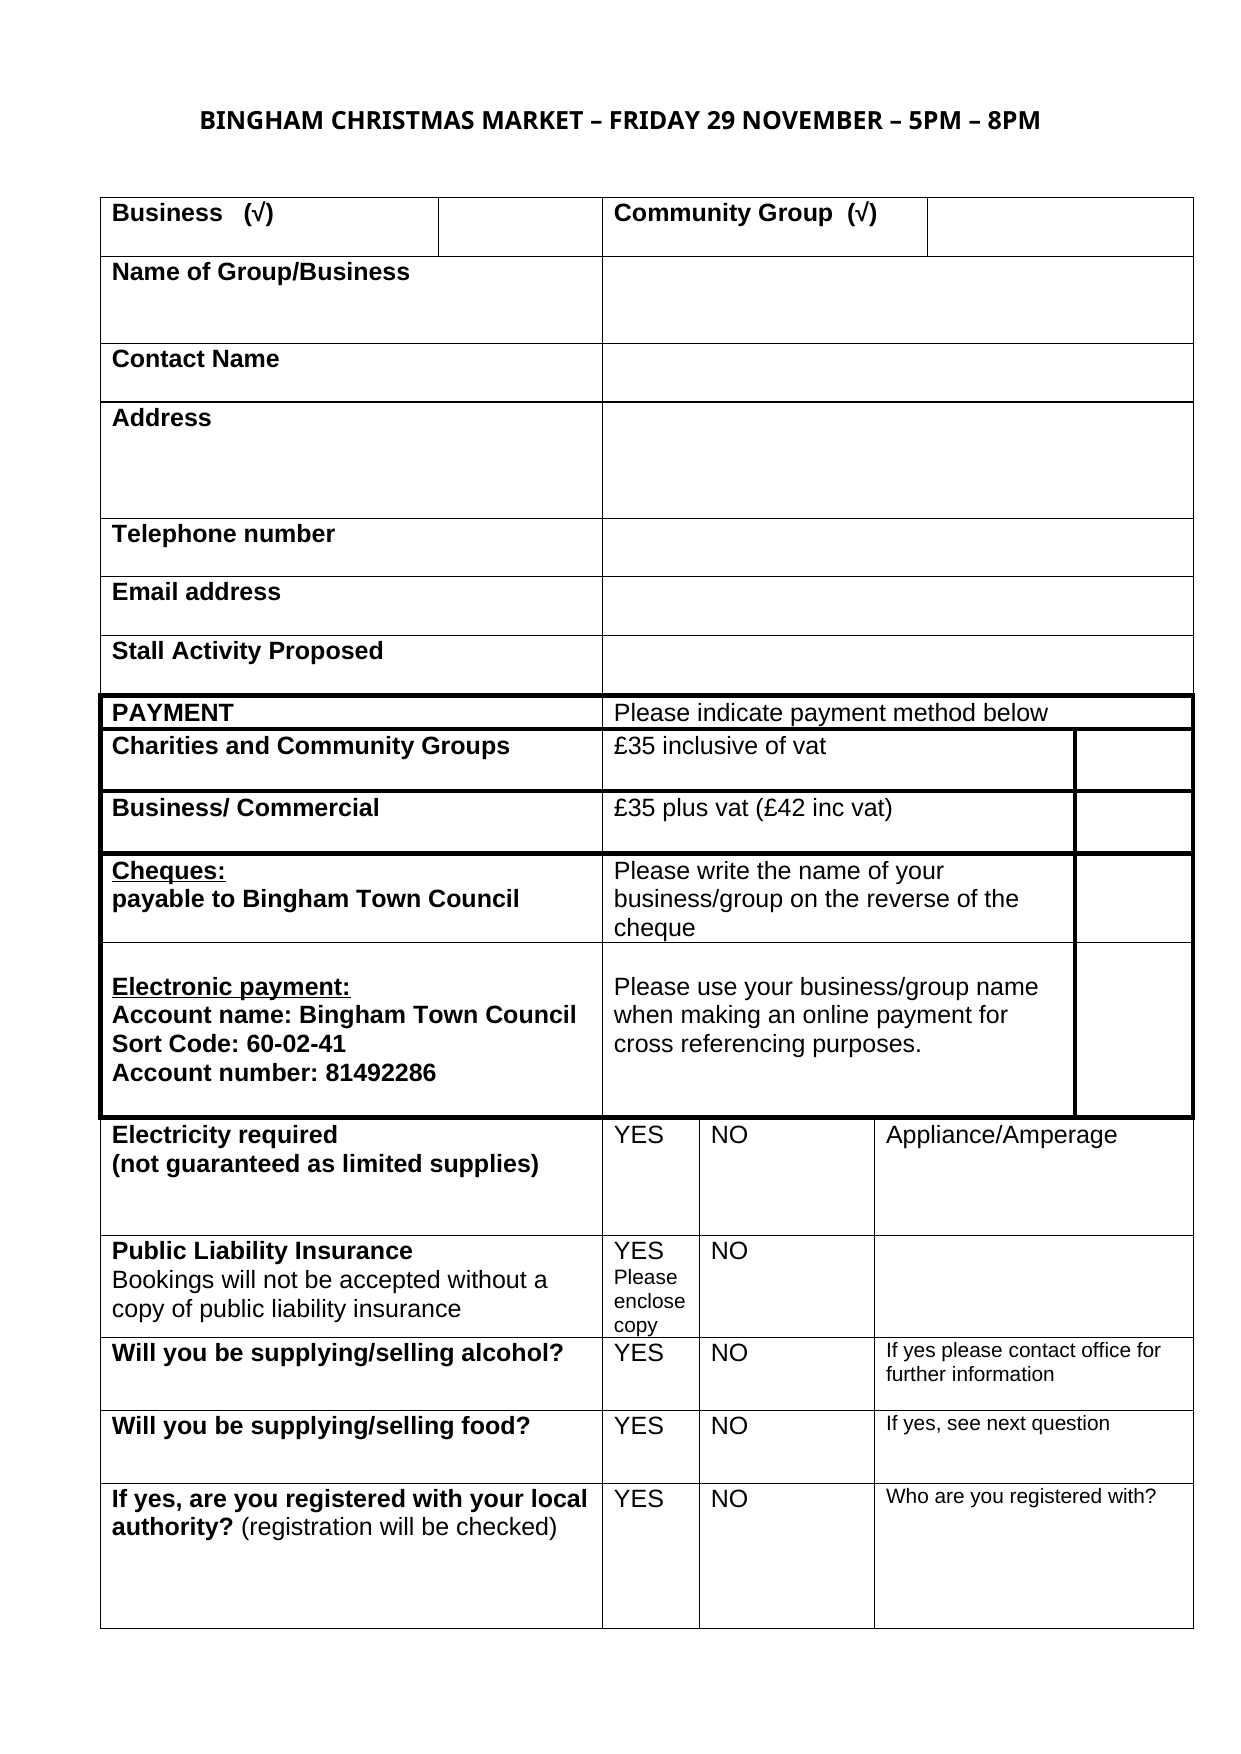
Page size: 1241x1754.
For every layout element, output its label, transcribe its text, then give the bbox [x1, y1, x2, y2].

table_header [928, 198, 1193, 256]
table_cell If yes please contact office for further information [875, 1338, 1193, 1410]
table_cell If yes, see next question [875, 1411, 1193, 1483]
table_cell NO [700, 1338, 874, 1410]
table_cell [603, 577, 1193, 634]
table_cell [603, 403, 1193, 517]
table_cell Electronic payment: Account name: Bingham Town Council Sort Code: 60-02-41 Account number: 81492286 [103, 943, 602, 1115]
table_cell YES Please enclose copy [603, 1236, 699, 1337]
text BINGHAM CHRISTMAS MARKET – FRIDAY 29 NOVEMBER – 5PM – 8PM [118, 103, 1122, 137]
table_header Business (√) [101, 198, 438, 256]
table_cell £35 plus vat (£42 inc vat) [603, 793, 1073, 851]
table_cell YES [603, 1338, 699, 1410]
table_cell If yes, are you registered with your local authority? (registration will be checked) [101, 1484, 602, 1627]
table_cell YES [603, 1484, 699, 1627]
table_cell NO [700, 1236, 874, 1337]
table_cell [603, 257, 1193, 343]
table_cell [1077, 731, 1191, 789]
table_cell Please use your business/group name when making an online payment for cross referencing purposes. [603, 943, 1073, 1115]
table_cell Cheques: payable to Bingham Town Council [103, 856, 602, 942]
table_cell Appliance/Amperage [875, 1120, 1193, 1235]
table_cell Email address [101, 577, 602, 634]
table_cell Who are you registered with? [875, 1484, 1193, 1627]
table_cell Will you be supplying/selling alcohol? [101, 1338, 602, 1410]
table_header Community Group (√) [603, 198, 927, 256]
table_cell Will you be supplying/selling food? [101, 1411, 602, 1483]
table_cell Public Liability Insurance Bookings will not be accepted without a copy of public liability insurance [101, 1236, 602, 1337]
table_cell Charities and Community Groups [103, 731, 602, 789]
table_cell [603, 519, 1193, 576]
table_cell [1077, 793, 1191, 851]
table_cell NO [700, 1484, 874, 1627]
table_header [439, 198, 602, 256]
table_cell [1077, 943, 1191, 1115]
table_cell [875, 1236, 1193, 1337]
table_cell Business/ Commercial [103, 793, 602, 851]
table_cell YES [603, 1120, 699, 1235]
table_cell Stall Activity Proposed [101, 636, 602, 693]
table_cell PAYMENT [103, 698, 602, 727]
table_cell NO [700, 1120, 874, 1235]
table_cell £35 inclusive of vat [603, 731, 1073, 789]
table_cell [603, 636, 1193, 693]
table_cell NO [700, 1411, 874, 1483]
table_cell Address [101, 403, 602, 517]
table_cell [1077, 856, 1191, 942]
table_cell YES [603, 1411, 699, 1483]
table_cell Name of Group/Business [101, 257, 602, 343]
table_cell Please write the name of your business/group on the reverse of the cheque [603, 856, 1073, 942]
table_cell Telephone number [101, 519, 602, 576]
table_cell Contact Name [101, 344, 602, 401]
table_cell Please indicate payment method below [603, 698, 1191, 727]
table_cell Electricity required (not guaranteed as limited supplies) [101, 1120, 602, 1235]
table_cell [603, 344, 1193, 401]
